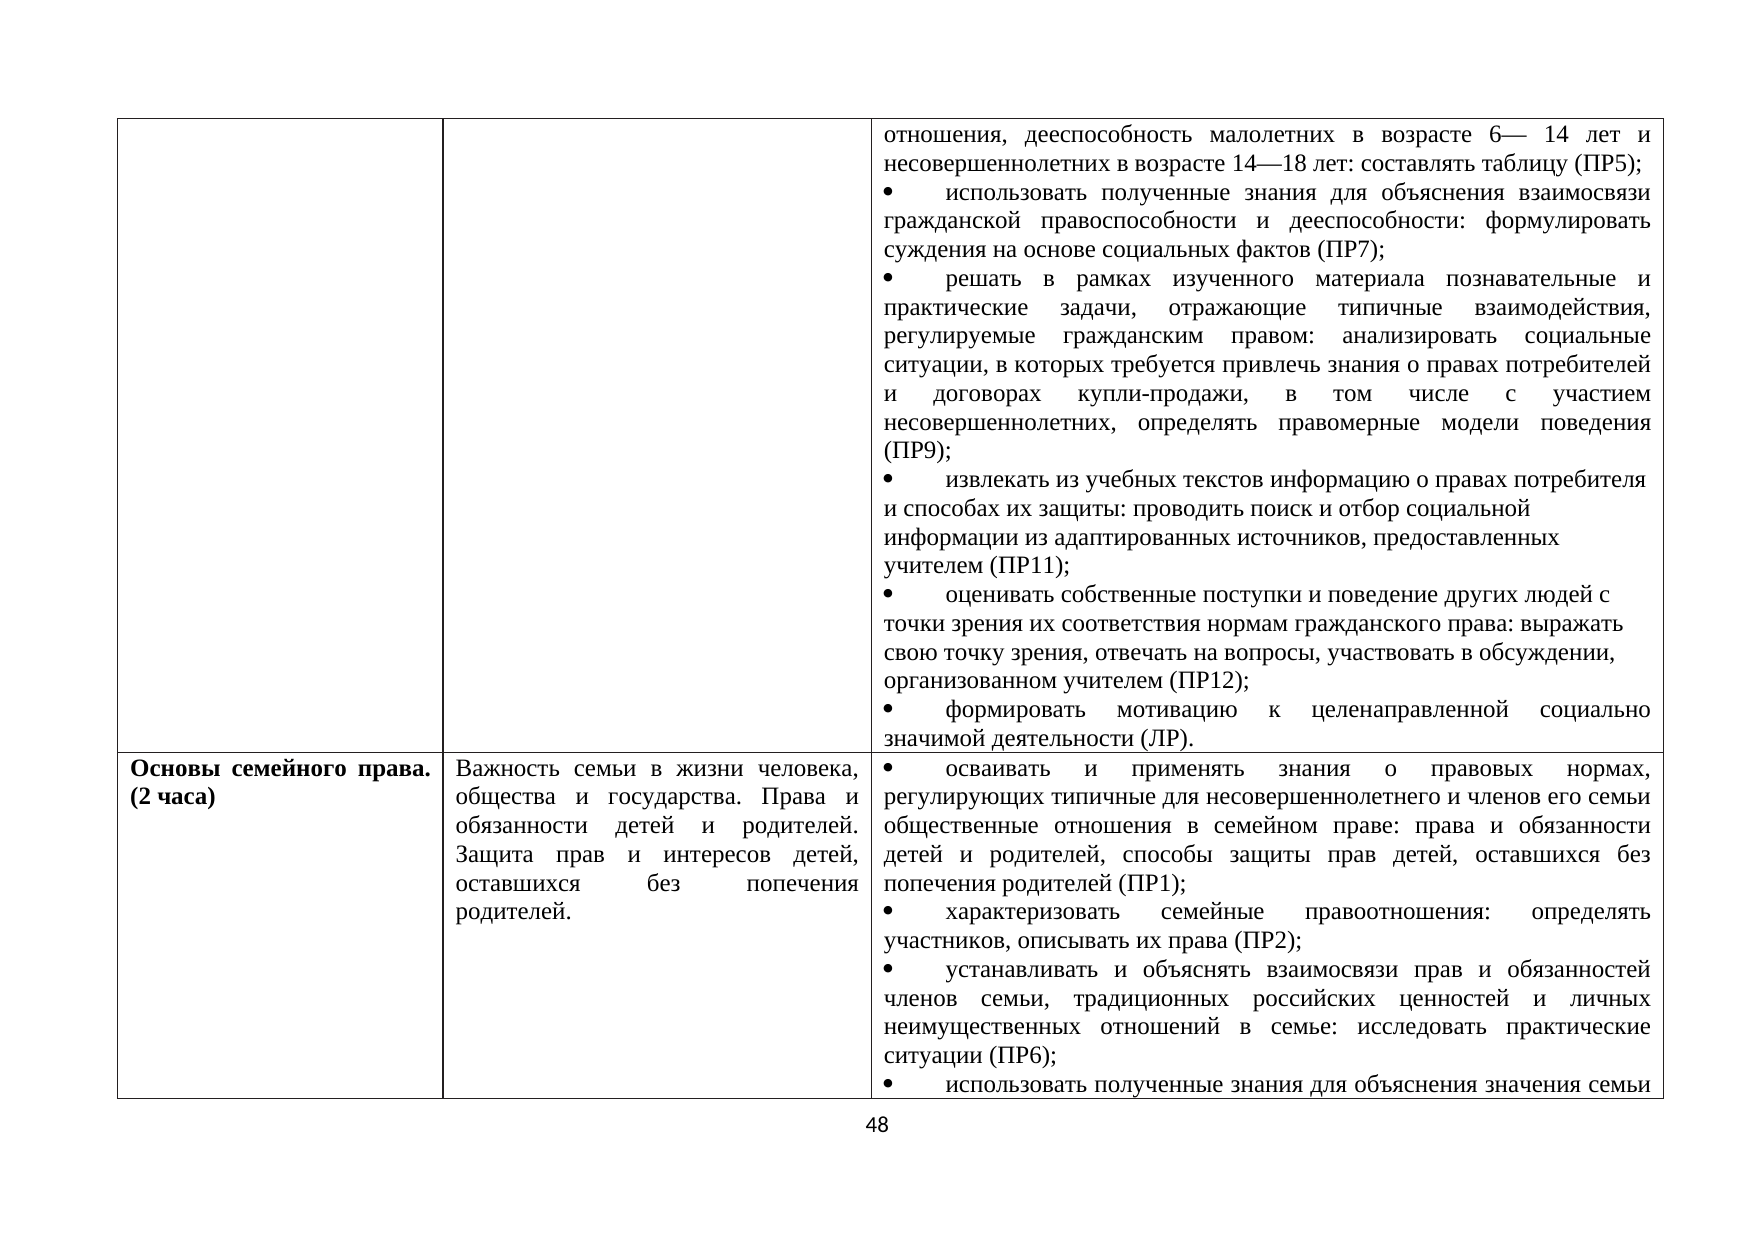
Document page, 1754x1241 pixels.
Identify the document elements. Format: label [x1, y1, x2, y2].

table_cell [872, 753, 1663, 1098]
table_cell [444, 119, 871, 752]
table_cell [118, 119, 442, 752]
table_cell [872, 119, 1663, 752]
table_cell [444, 753, 871, 1098]
table_cell [118, 753, 442, 1098]
